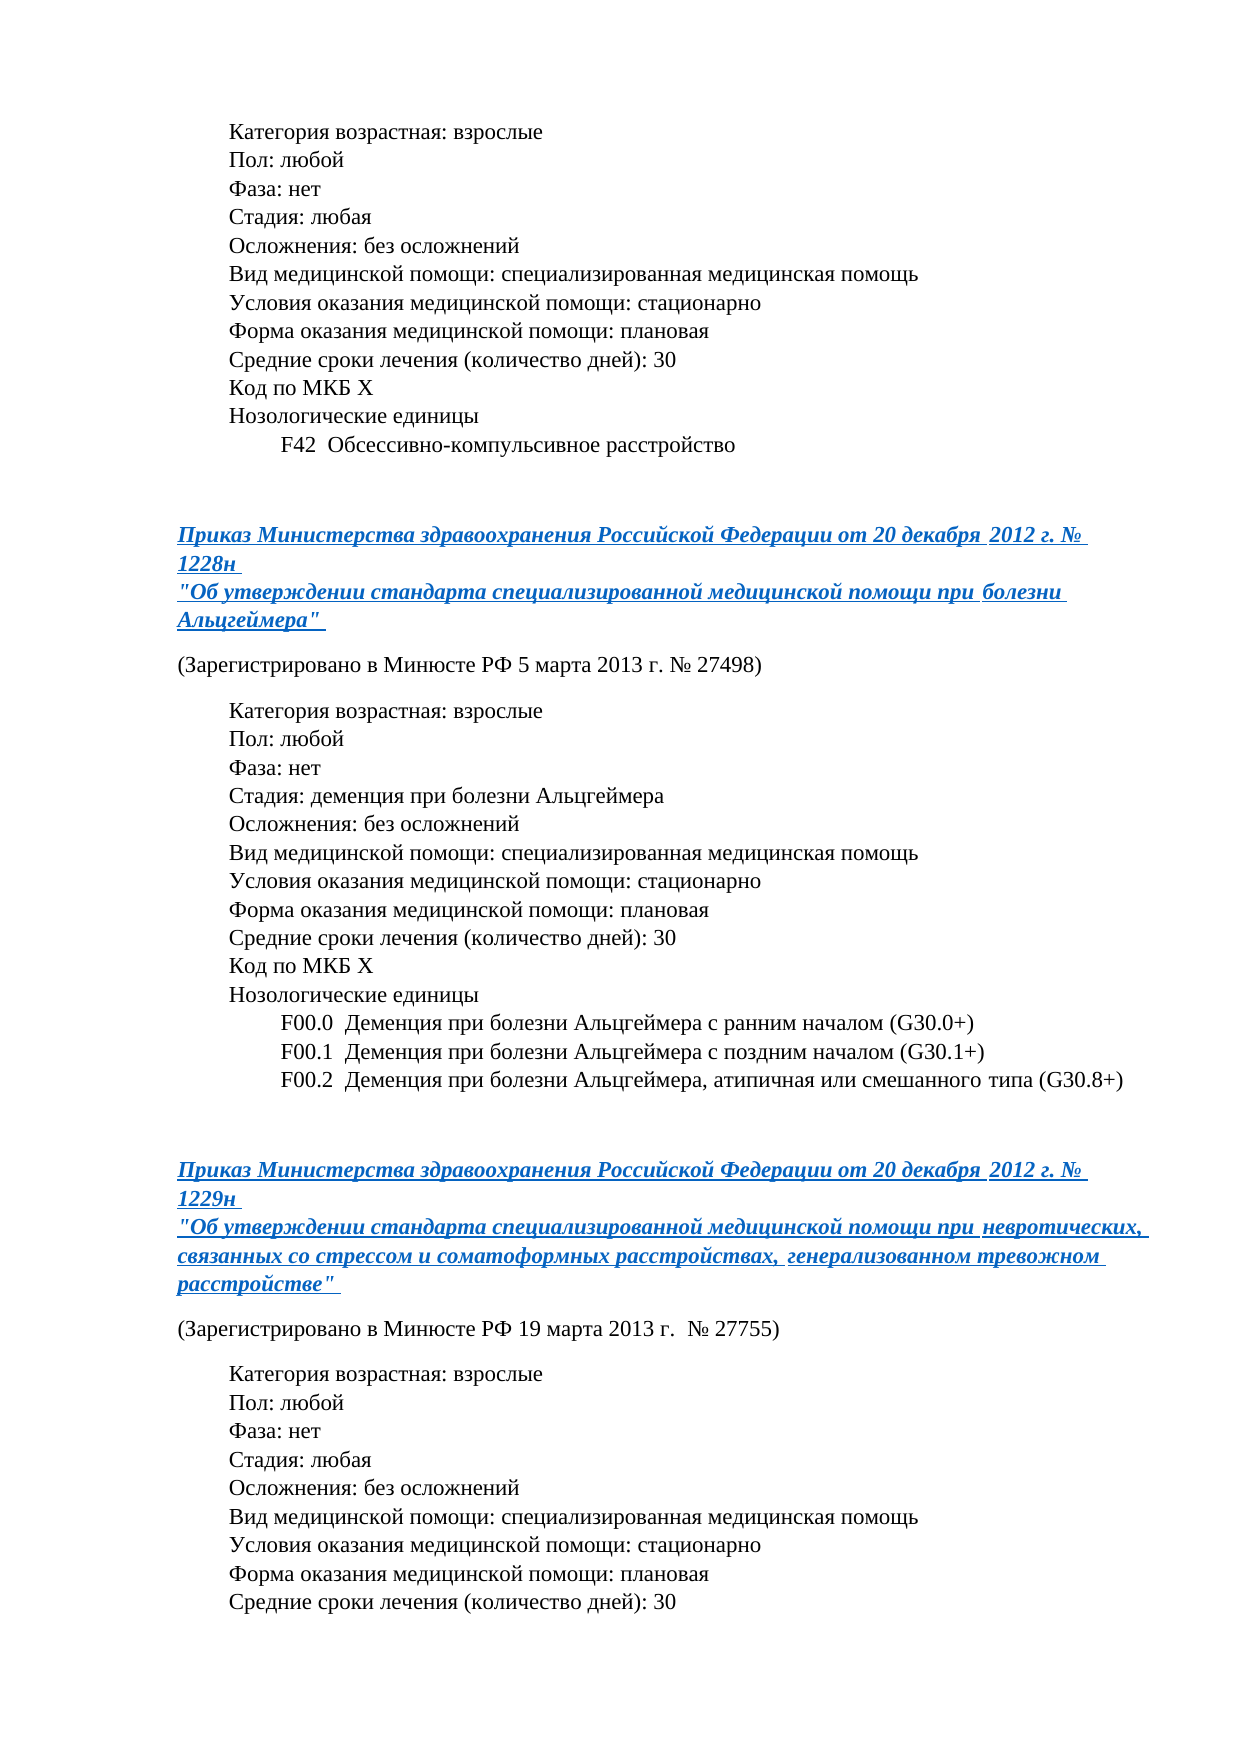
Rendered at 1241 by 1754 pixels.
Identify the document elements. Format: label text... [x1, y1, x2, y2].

text Категория возрастная: взрослые Пол: любой Фаза: нет Стадия: деменция при болезни Альцгеймера Осложнения: без осложнений Вид медицинской помощи: специализированная медицинская помощь Условия оказания медицинской помощи: стационарно Форма оказания медицинской помощи: плановая Средние сроки лечения (количество дней): 30 Код по МКБ X Нозологические единицы F00.0 Деменция при болезни Альцгеймера с ранним началом (G30.0+) F00.1 Деменция при болезни Альцгеймера с поздним началом (G30.1+) F00.2 Деменция при болезни Альцгеймера, атипичная или смешанного типа (G30.8+) [177, 697, 1152, 1093]
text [177, 1361, 1152, 1614]
text (Зарегистрировано в Минюсте РФ 19 марта 2013 г. № 27755) [177, 1315, 1152, 1342]
text (Зарегистрировано в Минюсте РФ 5 марта 2013 г. № 27498) [177, 652, 1152, 678]
text Приказ Министерства здравоохранения Российской Федерации от 20 декабря 2012 г. № 1228н "Об утверждении стандарта специализированной медицинской помощи при болезни Альцгеймера" [177, 521, 1152, 633]
text Приказ Министерства здравоохранения Российской Федерации от 20 декабря 2012 г. № 1229н "Об утверждении стандарта специализированной медицинской помощи при невротических, связанных со стрессом и соматоформных расстройствах, генерализованном тревожном расстройстве" [177, 1157, 1152, 1297]
text Категория возрастная: взрослые Пол: любой Фаза: нет Стадия: любая Осложнения: без осложнений Вид медицинской помощи: специализированная медицинская помощь Условия оказания медицинской помощи: стационарно Форма оказания медицинской помощи: плановая Средние сроки лечения (количество дней): 30 Код по МКБ X Нозологические единицы ​F42 Обсессивно-компульсивное расстройство [177, 118, 1152, 457]
